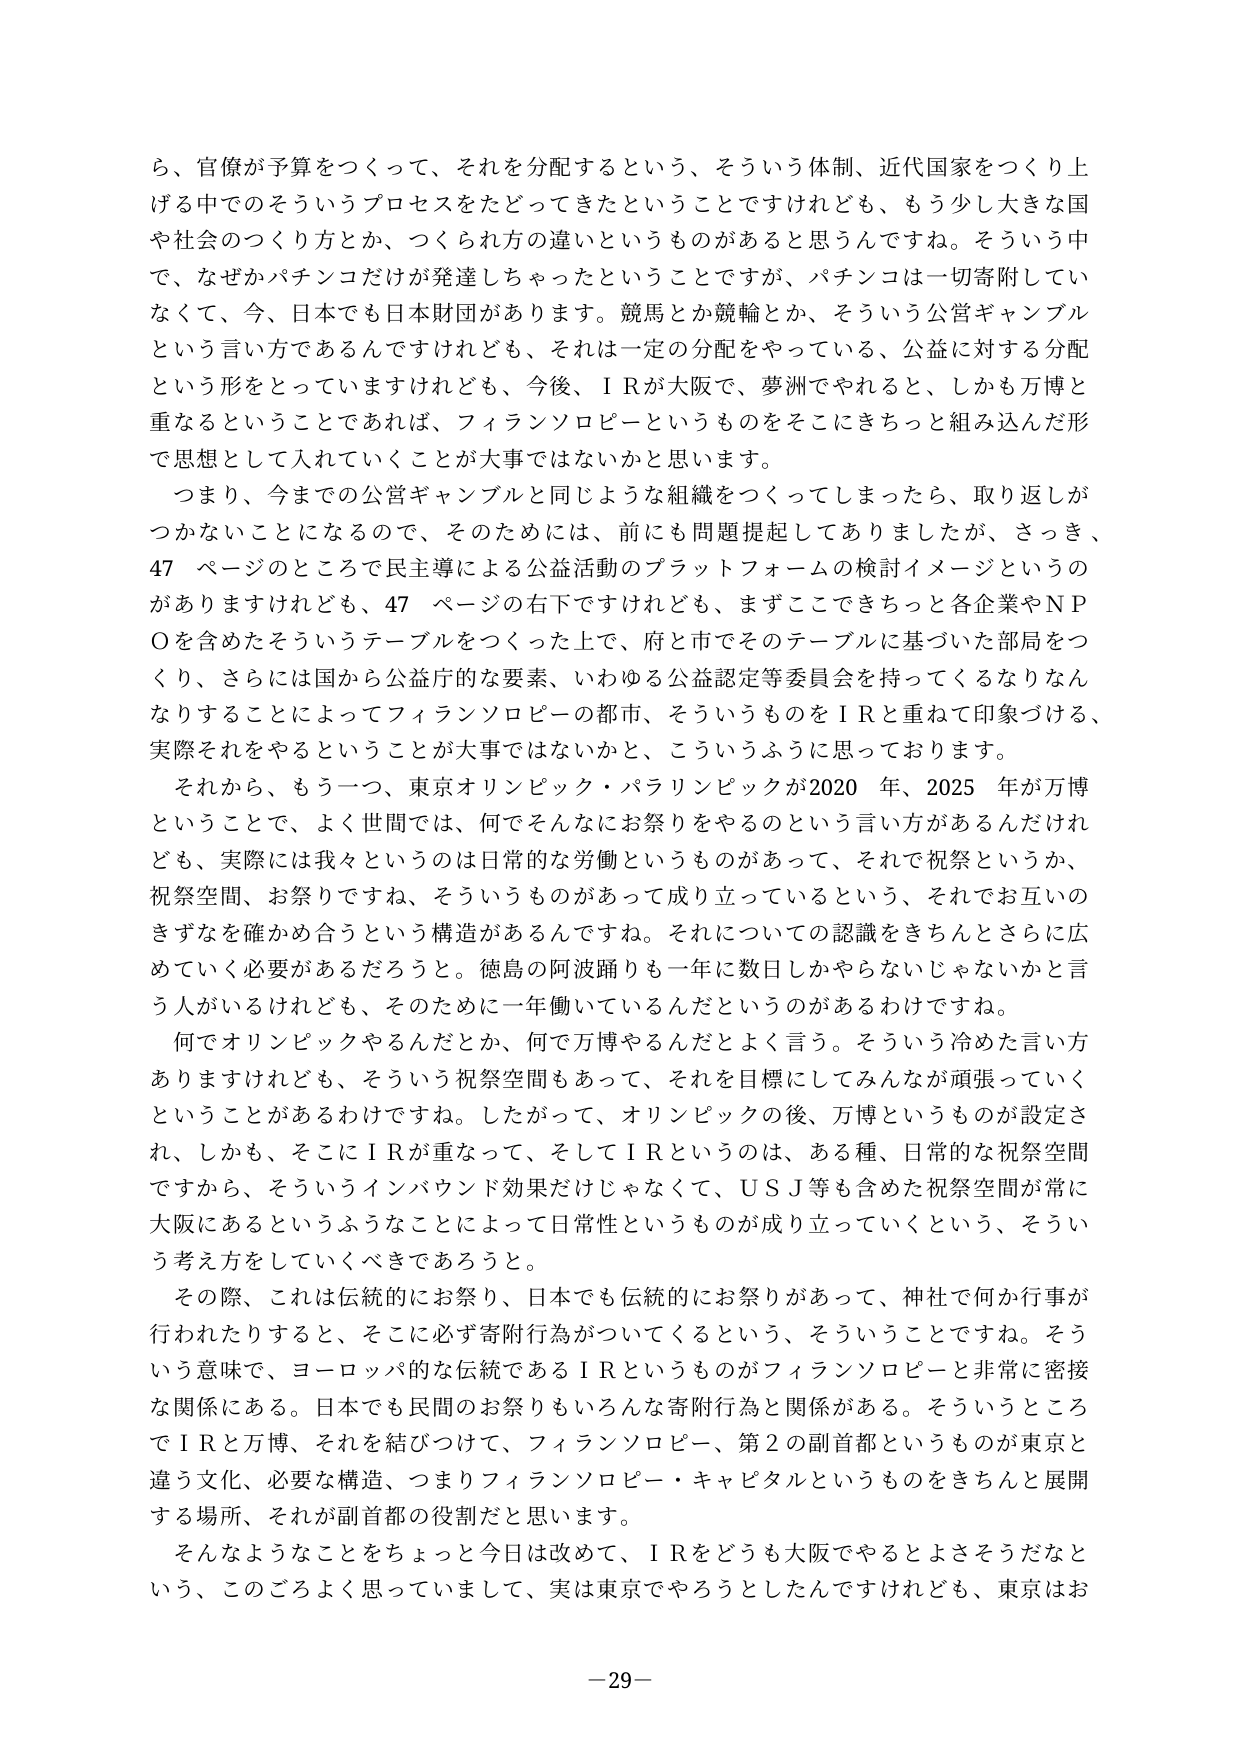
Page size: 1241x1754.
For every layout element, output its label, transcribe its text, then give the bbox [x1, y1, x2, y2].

text 何でオリンピックやるんだとか、何で万博やるんだとよく言う。そういう冷めた言い方ありますけれども、そういう祝祭空間もあって、それを目標にしてみんなが頑張っていくということがあるわけですね。したがって、オリンピックの後、万博というものが設定され、しかも、そこにＩＲが重なって、そしてＩＲというのは、ある種、日常的な祝祭空間ですから、そういうインバウンド効果だけじゃなくて、ＵＳＪ等も含めた祝祭空間が常に大阪にあるというふうなことによって日常性というものが成り立っていくという、そういう考え方をしていくべきであろうと。 [149, 1023, 1091, 1278]
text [149, 148, 1091, 476]
text その際、これは伝統的にお祭り、日本でも伝統的にお祭りがあって、神社で何か行事が行われたりすると、そこに必ず寄附行為がついてくるという、そういうことですね。そういう意味で、ヨーロッパ的な伝統であるＩＲというものがフィランソロピーと非常に密接な関係にある。日本でも民間のお祭りもいろんな寄附行為と関係がある。そういうところでＩＲと万博、それを結びつけて、フィランソロピー、第２の副首都というものが東京と違う文化、必要な構造、つまりフィランソロピー・キャピタルというものをきちんと展開する場所、それが副首都の役割だと思います。 [149, 1278, 1091, 1533]
text つまり、今までの公営ギャンブルと同じような組織をつくってしまったら、取り返しがつかないことになるので、そのためには、前にも問題提起してありましたが、さっき、47ページのところで民主導による公益活動のプラットフォームの検討イメージというのがありますけれども、47ページの右下ですけれども、まずここできちっと各企業やＮＰＯを含めたそういうテーブルをつくった上で、府と市でそのテーブルに基づいた部局をつくり、さらには国から公益庁的な要素、いわゆる公益認定等委員会を持ってくるなりなんなりすることによってフィランソロピーの都市、そういうものをＩＲと重ねて印象づける、実際それをやるということが大事ではないかと、こういうふうに思っております。 [149, 476, 1091, 768]
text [149, 1533, 1091, 1606]
text それから、もう一つ、東京オリンピック・パラリンピックが2020年、2025年が万博ということで、よく世間では、何でそんなにお祭りをやるのという言い方があるんだけれども、実際には我々というのは日常的な労働というものがあって、それで祝祭というか、祝祭空間、お祭りですね、そういうものがあって成り立っているという、それでお互いのきずなを確かめ合うという構造があるんですね。それについての認識をきちんとさらに広めていく必要があるだろうと。徳島の阿波踊りも一年に数日しかやらないじゃないかと言う人がいるけれども、そのために一年働いているんだというのがあるわけですね。 [149, 768, 1091, 1023]
